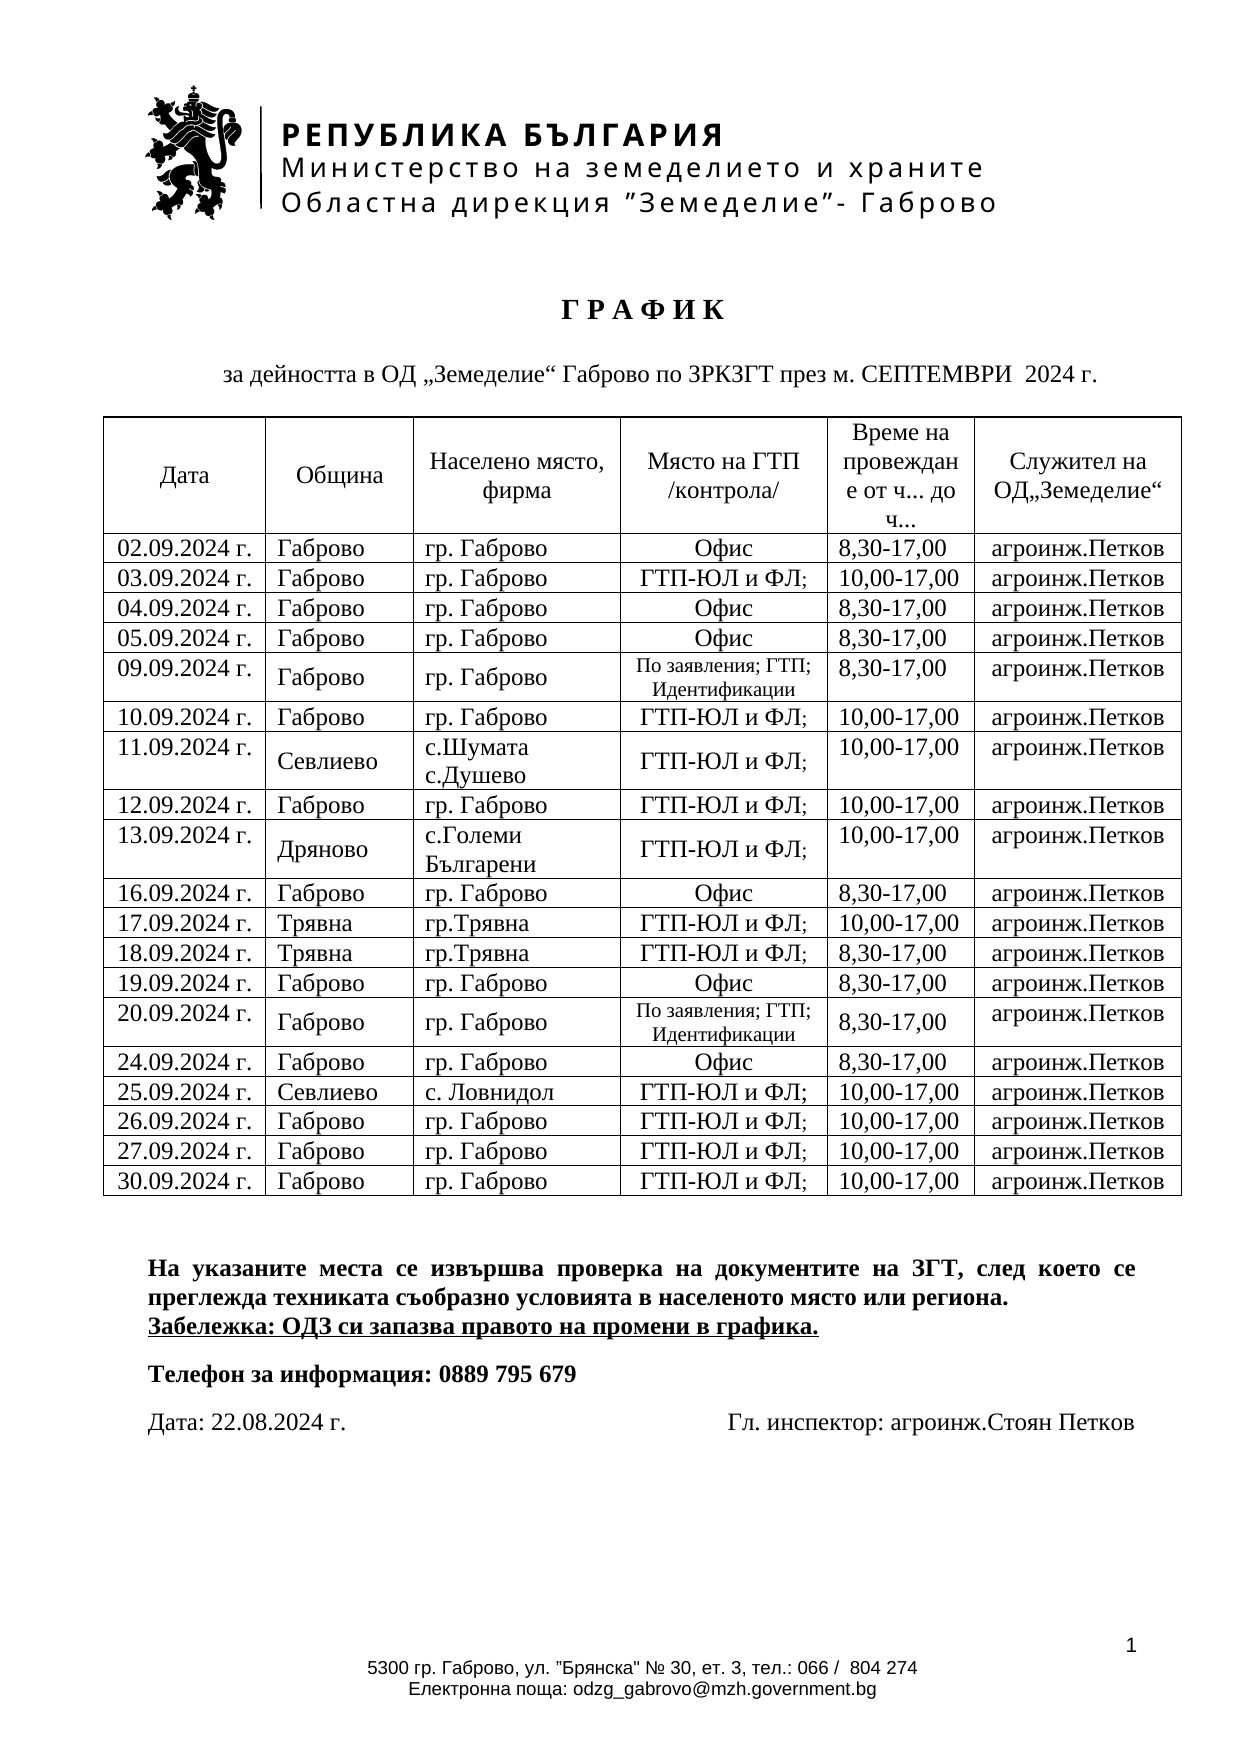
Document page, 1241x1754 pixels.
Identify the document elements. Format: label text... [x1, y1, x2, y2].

table_cell 20.09.2024 г. [104, 998, 265, 1046]
table_cell ГТП-ЮЛ и ФЛ; [621, 1166, 827, 1195]
table_cell По заявления; ГТП; Идентификации [621, 653, 827, 701]
table_cell 8,30-17,00 [828, 593, 974, 622]
table_cell агроинж.Петков [975, 593, 1181, 622]
table_cell 04.09.2024 г. [104, 593, 265, 622]
table_cell агроинж.Петков [975, 908, 1181, 937]
text Дата: 22.08.2024 г. Гл. инспектор: агроинж.Стоян Петков [148, 1407, 1137, 1435]
table_cell 16.09.2024 г. [104, 879, 265, 907]
table_cell 10,00-17,00 [828, 563, 974, 592]
text Забележка: ОДЗ си запазва правото на промени в графика. [148, 1311, 1137, 1339]
table_cell 8,30-17,00 [828, 998, 974, 1046]
table_header Община [266, 418, 413, 532]
table_cell гр. Габрово [414, 563, 620, 592]
table_cell агроинж.Петков [975, 702, 1181, 731]
table_cell 11.09.2024 г. [104, 732, 265, 789]
table_cell агроинж.Петков [975, 968, 1181, 997]
table_cell 12.09.2024 г. [104, 790, 265, 819]
table_header Място на ГТП /контрола/ [621, 418, 827, 532]
table_cell гр. Габрово [414, 790, 620, 819]
table_cell агроинж.Петков [975, 732, 1181, 789]
table_cell Севлиево [266, 732, 413, 789]
text за дейността в ОД „Земеделие“ Габрово по ЗРКЗГТ през м. СЕПТЕМВРИ 2024 г. [148, 359, 1137, 388]
table_cell ГТП-ЮЛ и ФЛ; [621, 702, 827, 731]
table_cell 10,00-17,00 [828, 820, 974, 877]
table_cell гр. Габрово [414, 534, 620, 562]
table_cell 09.09.2024 г. [104, 653, 265, 701]
table_header Населено място, фирма [414, 418, 620, 532]
table_cell гр. Габрово [414, 593, 620, 622]
table_cell Офис [621, 534, 827, 562]
table_cell Трявна [266, 908, 413, 937]
table_cell 8,30-17,00 [828, 653, 974, 701]
table_cell Севлиево [266, 1077, 413, 1105]
table_cell ГТП-ЮЛ и ФЛ; [621, 1136, 827, 1165]
table_cell 10,00-17,00 [828, 908, 974, 937]
table_cell гр. Габрово [414, 1166, 620, 1195]
table_cell 10,00-17,00 [828, 732, 974, 789]
table_cell Габрово [266, 1047, 413, 1076]
table_cell По заявления; ГТП; Идентификации [621, 998, 827, 1046]
table_cell ГТП-ЮЛ и ФЛ; [621, 563, 827, 592]
table_cell гр. Габрово [414, 968, 620, 997]
table_cell 10,00-17,00 [828, 790, 974, 819]
table_cell ГТП-ЮЛ и ФЛ; [621, 1077, 827, 1105]
table_cell агроинж.Петков [975, 623, 1181, 652]
table_cell гр.Трявна [414, 938, 620, 967]
table_header Служител на ОД„Земеделие“ [975, 418, 1181, 532]
table_cell Габрово [266, 998, 413, 1046]
table_cell агроинж.Петков [975, 1047, 1181, 1076]
table_cell 10,00-17,00 [828, 1077, 974, 1105]
table_cell гр. Габрово [414, 879, 620, 907]
table_cell ГТП-ЮЛ и ФЛ; [621, 820, 827, 877]
table_cell гр. Габрово [414, 1047, 620, 1076]
table_header Време на провеждане от ч... до ч... [828, 418, 974, 532]
table_cell 02.09.2024 г. [104, 534, 265, 562]
table_cell гр. Габрово [414, 702, 620, 731]
table_cell 25.09.2024 г. [104, 1077, 265, 1105]
table_cell гр. Габрово [414, 653, 620, 701]
table_cell Габрово [266, 1166, 413, 1195]
table_cell ГТП-ЮЛ и ФЛ; [621, 790, 827, 819]
table_cell с. Ловнидол [414, 1077, 620, 1105]
table_cell 18.09.2024 г. [104, 938, 265, 967]
table_cell 8,30-17,00 [828, 968, 974, 997]
table_cell с.Шумата с.Душево [414, 732, 620, 789]
table_cell агроинж.Петков [975, 1077, 1181, 1105]
table_cell 24.09.2024 г. [104, 1047, 265, 1076]
table_cell с.Големи Българени [414, 820, 620, 877]
text Телефон за информация: 0889 795 679 [148, 1359, 1137, 1387]
table_cell Габрово [266, 1136, 413, 1165]
table_cell агроинж.Петков [975, 563, 1181, 592]
table_cell агроинж.Петков [975, 998, 1181, 1046]
table_cell гр.Трявна [414, 908, 620, 937]
table_cell агроинж.Петков [975, 938, 1181, 967]
table_cell ГТП-ЮЛ и ФЛ; [621, 1106, 827, 1135]
table_cell 27.09.2024 г. [104, 1136, 265, 1165]
table_cell 19.09.2024 г. [104, 968, 265, 997]
table_cell Офис [621, 879, 827, 907]
table_cell Габрово [266, 702, 413, 731]
table_cell 10,00-17,00 [828, 1166, 974, 1195]
table_cell 13.09.2024 г. [104, 820, 265, 877]
table_cell Габрово [266, 1106, 413, 1135]
table_cell 10.09.2024 г. [104, 702, 265, 731]
table_cell Габрово [266, 593, 413, 622]
table_cell агроинж.Петков [975, 820, 1181, 877]
table_cell Габрово [266, 653, 413, 701]
table_cell 10,00-17,00 [828, 702, 974, 731]
table_cell Габрово [266, 968, 413, 997]
table_cell 8,30-17,00 [828, 879, 974, 907]
table_cell 10,00-17,00 [828, 1106, 974, 1135]
table_cell Габрово [266, 534, 413, 562]
table_cell гр. Габрово [414, 623, 620, 652]
table_cell агроинж.Петков [975, 1136, 1181, 1165]
table_cell гр. Габрово [414, 1136, 620, 1165]
table_cell 8,30-17,00 [828, 534, 974, 562]
table_cell Габрово [266, 879, 413, 907]
table_cell агроинж.Петков [975, 534, 1181, 562]
table_cell 8,30-17,00 [828, 938, 974, 967]
table_cell гр. Габрово [414, 1106, 620, 1135]
table_cell Офис [621, 593, 827, 622]
table_cell Габрово [266, 563, 413, 592]
table_cell агроинж.Петков [975, 879, 1181, 907]
table_header Дата [104, 418, 265, 532]
table_cell ГТП-ЮЛ и ФЛ; [621, 938, 827, 967]
table_cell Трявна [266, 938, 413, 967]
table_cell Офис [621, 623, 827, 652]
text На указаните места се извършва проверка на документите на ЗГТ, след което се преглежда техниката съобразно условията в населеното място или региона. [148, 1253, 1137, 1311]
table_cell 26.09.2024 г. [104, 1106, 265, 1135]
table_cell ГТП-ЮЛ и ФЛ; [621, 908, 827, 937]
table_cell 17.09.2024 г. [104, 908, 265, 937]
table_cell агроинж.Петков [975, 1106, 1181, 1135]
table_cell Габрово [266, 623, 413, 652]
table_cell агроинж.Петков [975, 653, 1181, 701]
text Г Р А Ф И К [148, 263, 1137, 325]
table_cell агроинж.Петков [975, 1166, 1181, 1195]
table_cell агроинж.Петков [975, 790, 1181, 819]
table_cell 05.09.2024 г. [104, 623, 265, 652]
table_cell гр. Габрово [414, 998, 620, 1046]
table_cell 8,30-17,00 [828, 623, 974, 652]
table_cell 10,00-17,00 [828, 1136, 974, 1165]
table_cell 8,30-17,00 [828, 1047, 974, 1076]
table_cell ГТП-ЮЛ и ФЛ; [621, 732, 827, 789]
table_cell Габрово [266, 790, 413, 819]
table_cell Дряново [266, 820, 413, 877]
table_cell 03.09.2024 г. [104, 563, 265, 592]
table_cell Офис [621, 968, 827, 997]
table_cell 30.09.2024 г. [104, 1166, 265, 1195]
table_cell Офис [621, 1047, 827, 1076]
